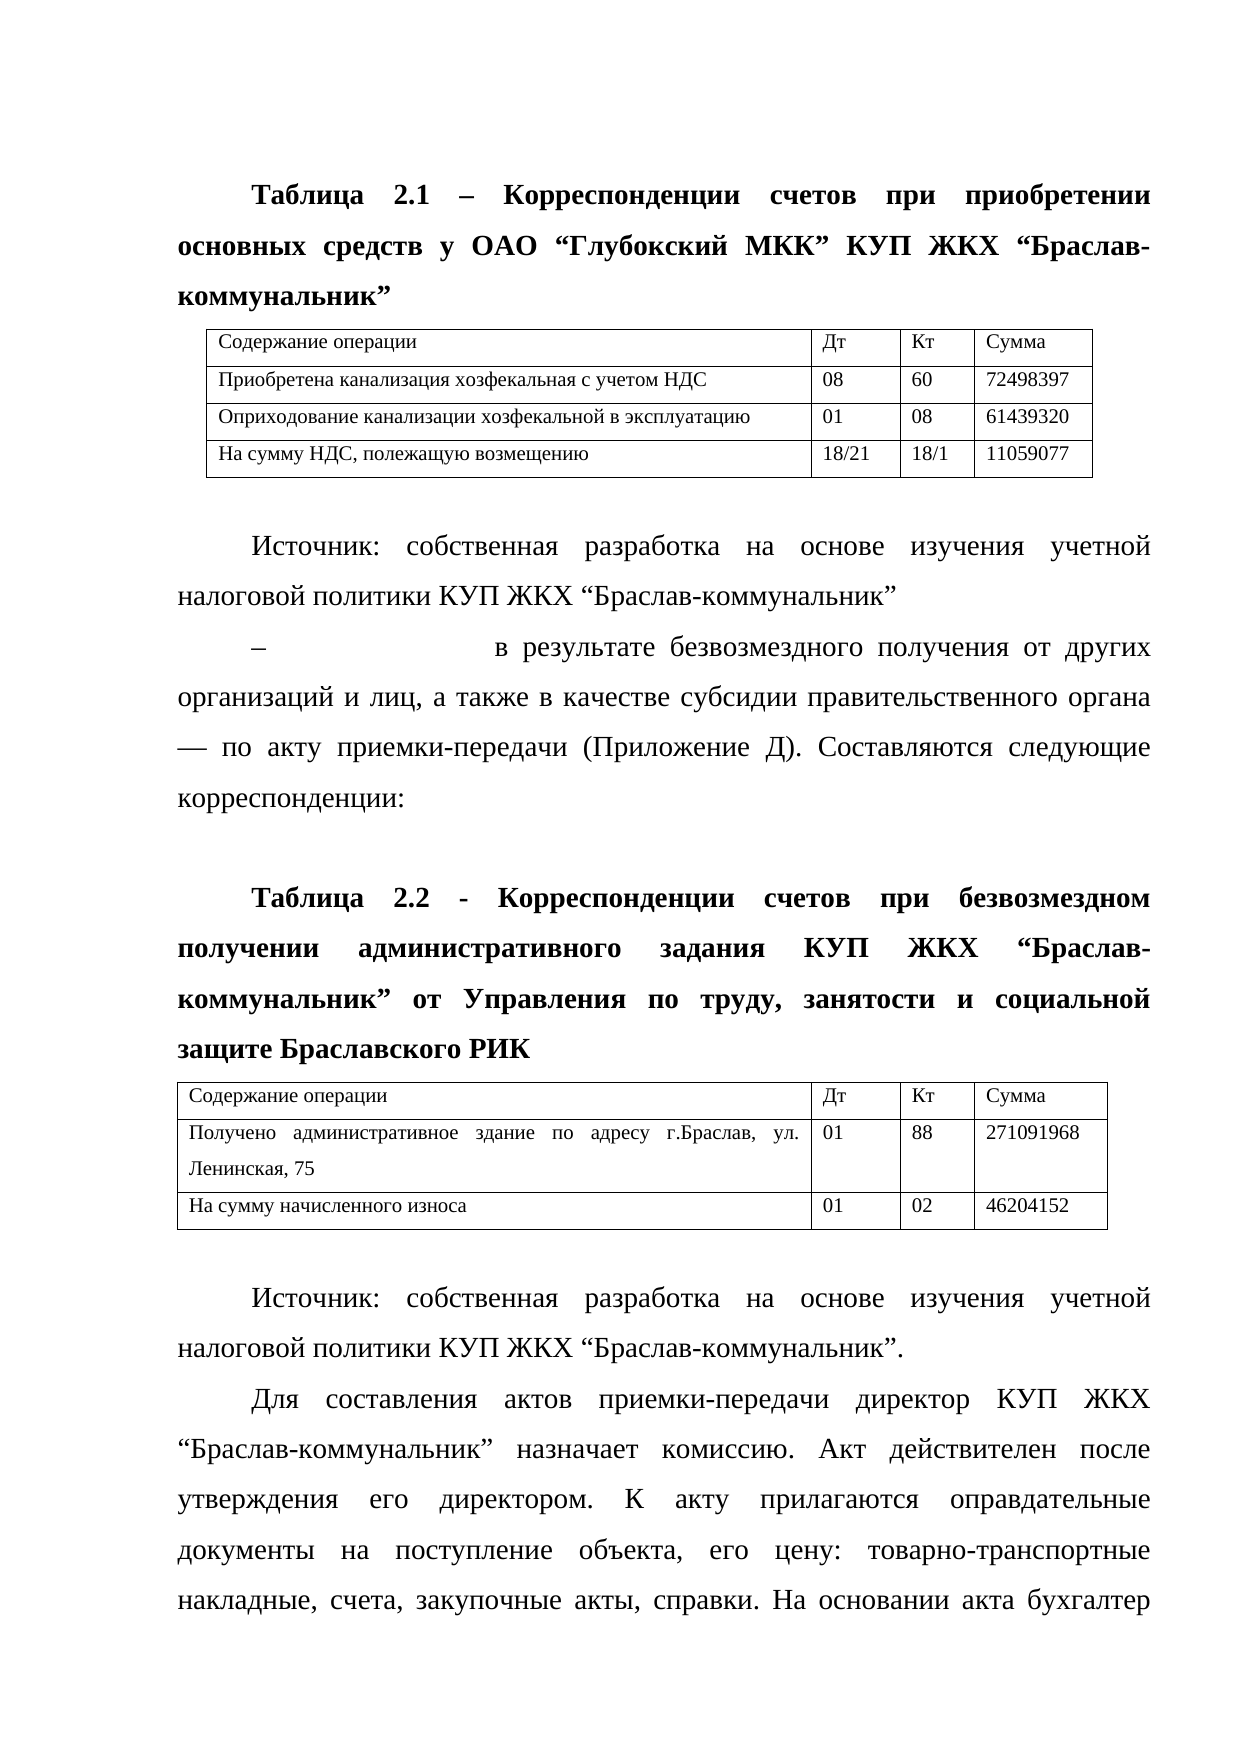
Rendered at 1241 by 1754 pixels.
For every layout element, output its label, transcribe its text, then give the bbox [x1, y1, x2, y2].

text Таблица 2.2 - Корреспонденции счетов при безвозмездном получении административного задания КУП ЖКХ “Браслав-коммунальник” от Управления по труду, занятости и социальной защите Браславского РИК [177, 880, 1152, 1065]
text Таблица 2.1 – Корреспонденции счетов при приобретении основных средств у ОАО “Глубокский МКК” КУП ЖКХ “Браслав- коммунальник” [177, 177, 1152, 312]
text Источник: собственная разработка на основе изучения учетной налоговой политики КУП ЖКХ “Браслав-коммунальник” [177, 528, 1152, 612]
table_cell 61439320 [975, 404, 1092, 440]
table_header Сумма [975, 1083, 1107, 1119]
table_cell 271091968 [975, 1120, 1107, 1192]
table_header Содержание операции [207, 330, 811, 366]
table_cell 11059077 [975, 441, 1092, 477]
text Источник: собственная разработка на основе изучения учетной налоговой политики КУП ЖКХ “Браслав-коммунальник”. [177, 1280, 1152, 1364]
table_cell Получено административное здание по адресу г.Браслав, ул. Ленинская, 75 [178, 1120, 811, 1192]
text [177, 1381, 1152, 1616]
table_header Дт [812, 330, 900, 366]
table_cell 60 [901, 367, 974, 403]
list в результате безвозмездного получения от других организаций и лиц, а также в качестве субсидии правительственного органа — по акту приемки-передачи (Приложение Д). Составляются следующие корреспонденции: [177, 629, 1152, 813]
table_cell 08 [901, 404, 974, 440]
table_header Сумма [975, 330, 1092, 366]
table_header Кт [901, 1083, 974, 1119]
table_cell 72498397 [975, 367, 1092, 403]
table_cell 08 [812, 367, 900, 403]
table_header Содержание операции [178, 1083, 811, 1119]
table_cell 01 [812, 1193, 900, 1229]
table_cell 46204152 [975, 1193, 1107, 1229]
table_header Дт [812, 1083, 900, 1119]
table_cell Приобретена канализация хозфекальная с учетом НДС [207, 367, 811, 403]
table_cell Оприходование канализации хозфекальной в эксплуатацию [207, 404, 811, 440]
table_cell 01 [812, 404, 900, 440]
table_cell 02 [901, 1193, 974, 1229]
table_cell 18/21 [812, 441, 900, 477]
table_cell 18/1 [901, 441, 974, 477]
table_header Кт [901, 330, 974, 366]
table_cell 88 [901, 1120, 974, 1192]
table_cell 01 [812, 1120, 900, 1192]
table_cell На сумму НДС, полежащую возмещению [207, 441, 811, 477]
table_cell На сумму начисленного износа [178, 1193, 811, 1229]
